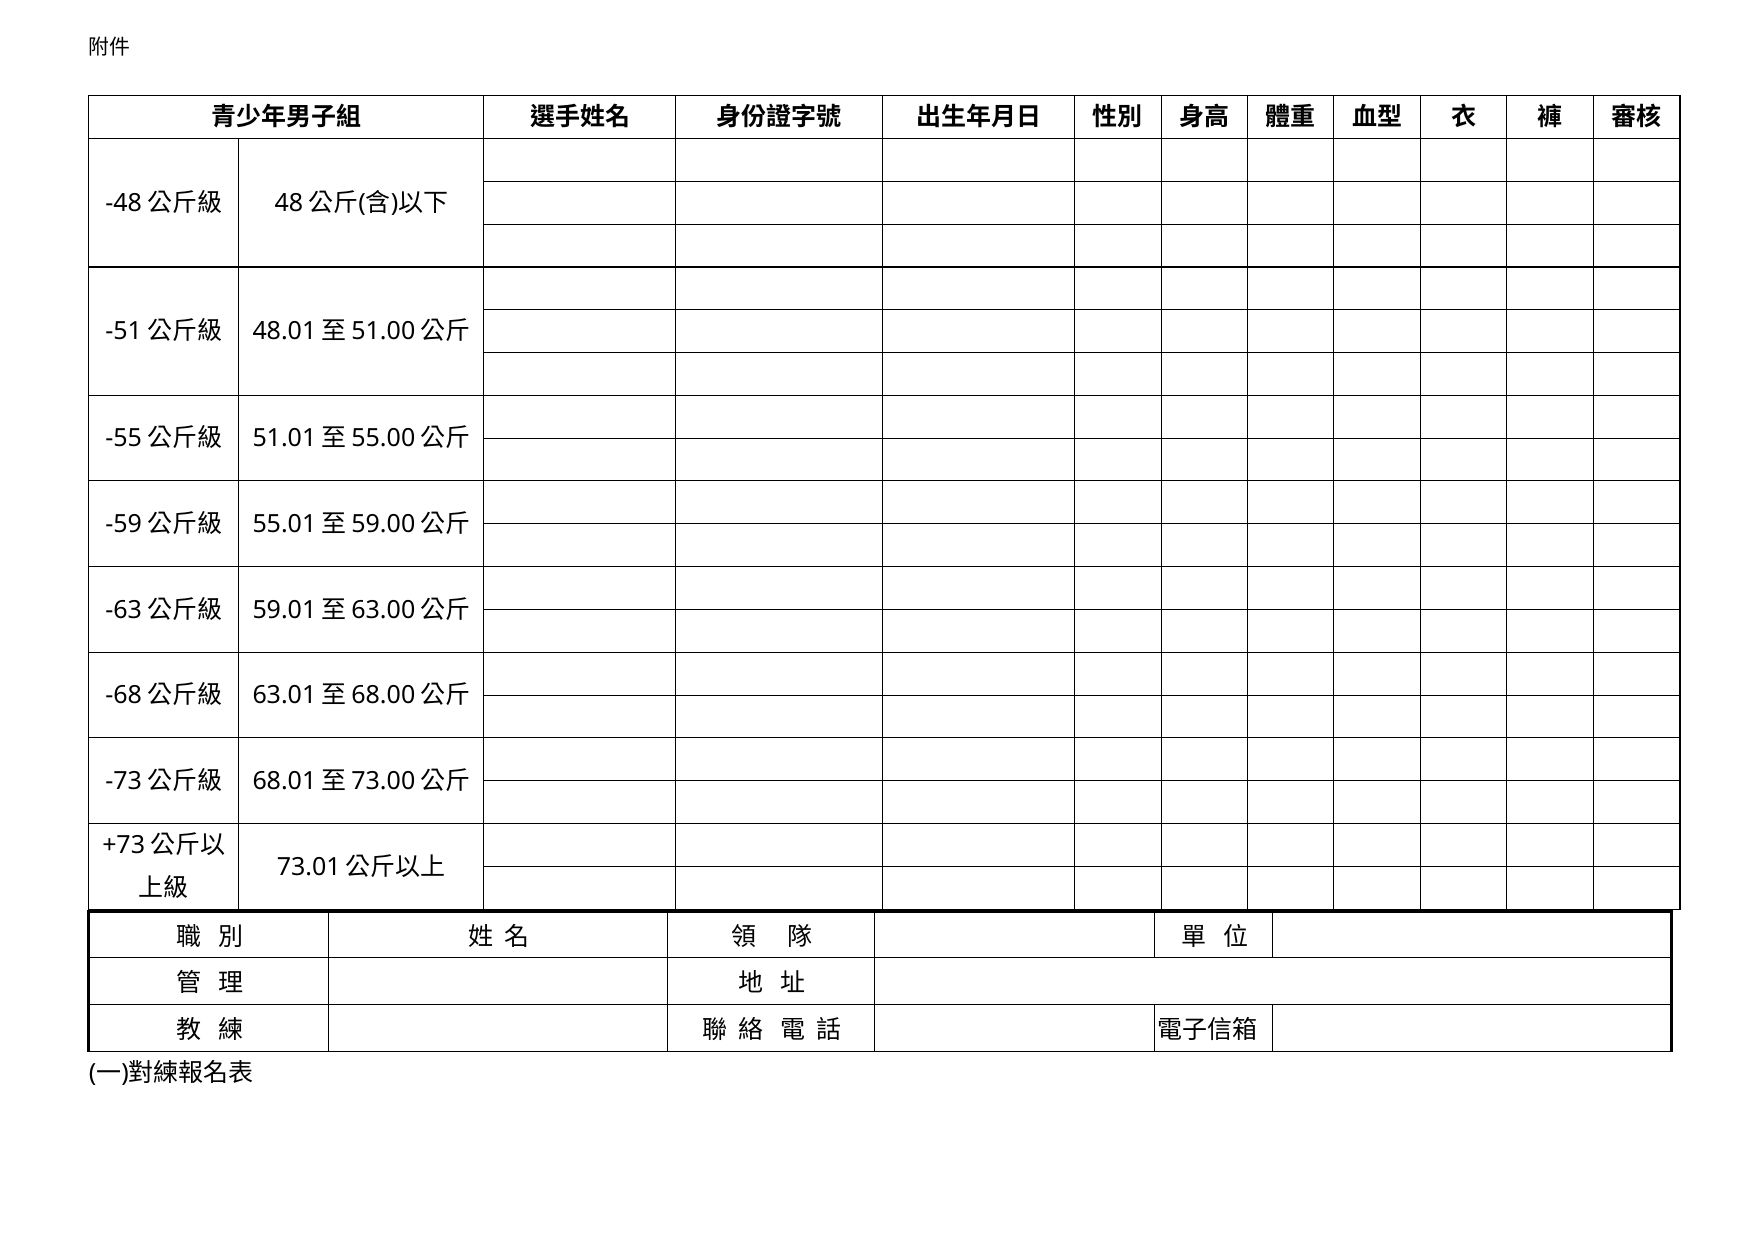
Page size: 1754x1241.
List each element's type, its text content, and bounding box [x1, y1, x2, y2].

table_cell [676, 610, 882, 652]
table_cell [883, 696, 1074, 737]
table_cell 73.01公斤以上 [239, 824, 483, 909]
table_cell [484, 353, 675, 395]
table_cell [883, 268, 1074, 309]
table_header 職 別 [90, 913, 328, 957]
table_cell [1507, 781, 1593, 823]
table_cell [1162, 396, 1247, 438]
table_cell [1162, 696, 1247, 737]
table_cell [883, 139, 1074, 181]
table_cell [1594, 738, 1679, 780]
table_cell [883, 867, 1074, 909]
table_cell [676, 268, 882, 309]
table_cell [1594, 524, 1679, 566]
table_cell [1594, 396, 1679, 438]
table_header 出生年月日 [883, 96, 1074, 138]
table_cell [1421, 353, 1506, 395]
table_header [1273, 913, 1670, 957]
table_cell [1075, 353, 1161, 395]
table_cell [1334, 225, 1420, 266]
table_cell [883, 396, 1074, 438]
table_header 體重 [1248, 96, 1333, 138]
table_cell [1248, 139, 1333, 181]
table_cell [1507, 653, 1593, 694]
table_cell [1248, 696, 1333, 737]
table_cell [1334, 867, 1420, 909]
table_cell [484, 610, 675, 652]
table_cell [883, 824, 1074, 866]
table_cell 48.01至51.00公斤 [239, 268, 483, 395]
table_cell [883, 567, 1074, 609]
table_cell [1075, 610, 1161, 652]
table_cell [875, 958, 1670, 1004]
table_cell [1421, 824, 1506, 866]
table_cell [676, 481, 882, 523]
table_cell [1507, 396, 1593, 438]
table_cell [1075, 481, 1161, 523]
table_cell [676, 653, 882, 694]
table_cell -48公斤級 [89, 139, 238, 266]
table_cell [1248, 182, 1333, 223]
table_cell [484, 268, 675, 309]
table_cell [1248, 567, 1333, 609]
table_cell [1273, 1005, 1670, 1051]
table_cell [1594, 268, 1679, 309]
table_cell [1248, 268, 1333, 309]
table_cell [1334, 610, 1420, 652]
table_cell [1594, 696, 1679, 737]
table_cell [1162, 310, 1247, 352]
table_cell 電子信箱 [1155, 1005, 1272, 1051]
table_cell [1162, 439, 1247, 480]
table_cell [484, 481, 675, 523]
table_cell 59.01至63.00公斤 [239, 567, 483, 652]
table_cell [1507, 867, 1593, 909]
table_cell [1421, 524, 1506, 566]
table_cell [1075, 182, 1161, 223]
table_cell [484, 225, 675, 266]
table_cell [1507, 225, 1593, 266]
table_cell [676, 396, 882, 438]
table_cell [1334, 524, 1420, 566]
table_cell [1421, 610, 1506, 652]
table_cell [1421, 182, 1506, 223]
table_cell [1594, 610, 1679, 652]
table_cell [883, 182, 1074, 223]
table_header 血型 [1334, 96, 1420, 138]
table_cell [1507, 310, 1593, 352]
table_cell [1334, 310, 1420, 352]
table_cell [676, 781, 882, 823]
table_cell [484, 139, 675, 181]
table_cell [484, 396, 675, 438]
table_cell [676, 139, 882, 181]
table_cell [1507, 481, 1593, 523]
table_cell [1334, 439, 1420, 480]
table_cell [1162, 781, 1247, 823]
table_cell [484, 738, 675, 780]
table_cell [1162, 867, 1247, 909]
table_cell [329, 958, 667, 1004]
table_cell [1507, 738, 1593, 780]
table_cell [1421, 781, 1506, 823]
table_cell -73公斤級 [89, 738, 238, 823]
table_cell [1162, 139, 1247, 181]
table_cell [1162, 824, 1247, 866]
table_cell [1162, 353, 1247, 395]
table_cell [883, 738, 1074, 780]
table_cell [883, 610, 1074, 652]
table_cell [484, 524, 675, 566]
table_cell [1075, 867, 1161, 909]
table_cell [1248, 653, 1333, 694]
table_cell [1594, 867, 1679, 909]
table_cell [883, 310, 1074, 352]
table_cell [1507, 567, 1593, 609]
table_cell -51公斤級 [89, 268, 238, 395]
table_cell [676, 867, 882, 909]
table_cell [1075, 781, 1161, 823]
table_cell [1334, 481, 1420, 523]
table_cell [484, 567, 675, 609]
table_cell [1075, 824, 1161, 866]
table_cell 55.01至59.00公斤 [239, 481, 483, 566]
table_cell [1334, 182, 1420, 223]
table_cell [1334, 353, 1420, 395]
table_cell [1075, 567, 1161, 609]
table_header 身高 [1162, 96, 1247, 138]
table_cell [1334, 653, 1420, 694]
table_cell [1334, 781, 1420, 823]
table_cell [883, 653, 1074, 694]
table_cell [1334, 738, 1420, 780]
table_cell [1421, 481, 1506, 523]
table_cell [484, 867, 675, 909]
table_cell [883, 353, 1074, 395]
table_cell [1075, 396, 1161, 438]
table_cell [1421, 439, 1506, 480]
table_cell [1421, 738, 1506, 780]
table_cell [1421, 139, 1506, 181]
table_cell [875, 1005, 1154, 1051]
table_cell [1507, 268, 1593, 309]
table_cell [484, 696, 675, 737]
table_header [875, 913, 1154, 957]
table_cell [676, 182, 882, 223]
table_header 性別 [1075, 96, 1161, 138]
table_cell [1334, 567, 1420, 609]
table_cell [1594, 824, 1679, 866]
table_cell -68公斤級 [89, 653, 238, 737]
table_cell [1075, 439, 1161, 480]
table_cell [1594, 353, 1679, 395]
table_cell [1248, 524, 1333, 566]
table_cell [1075, 653, 1161, 694]
table_cell [1162, 268, 1247, 309]
table_cell [1421, 310, 1506, 352]
table_cell 地 址 [668, 958, 874, 1004]
table_cell [1075, 738, 1161, 780]
table_cell 51.01至55.00公斤 [239, 396, 483, 480]
table_cell [1075, 139, 1161, 181]
table_cell [1421, 268, 1506, 309]
table_cell [1162, 481, 1247, 523]
table_cell [1507, 439, 1593, 480]
table_cell [676, 567, 882, 609]
table_cell [1248, 738, 1333, 780]
table_cell [1075, 696, 1161, 737]
table_cell [484, 824, 675, 866]
table_cell [1075, 524, 1161, 566]
table_cell [1075, 310, 1161, 352]
table_cell [676, 310, 882, 352]
table_cell [676, 738, 882, 780]
table_cell [1162, 524, 1247, 566]
table_cell [1248, 225, 1333, 266]
table_cell [1334, 696, 1420, 737]
table_cell [1248, 610, 1333, 652]
table_cell [1421, 396, 1506, 438]
table_cell [1248, 867, 1333, 909]
table_header 身份證字號 [676, 96, 882, 138]
table_cell [1075, 268, 1161, 309]
table_cell -59公斤級 [89, 481, 238, 566]
table_cell [676, 353, 882, 395]
table_cell [484, 310, 675, 352]
table_cell [484, 653, 675, 694]
table_cell 68.01至73.00公斤 [239, 738, 483, 823]
table_cell [484, 781, 675, 823]
table_cell [1594, 439, 1679, 480]
table_cell [883, 524, 1074, 566]
table_cell [1334, 396, 1420, 438]
table_header 領 隊 [668, 913, 874, 957]
table_cell [1162, 610, 1247, 652]
table_cell [1334, 824, 1420, 866]
table_cell [1594, 139, 1679, 181]
table_cell [1162, 653, 1247, 694]
table_cell [1507, 182, 1593, 223]
table_cell [1594, 653, 1679, 694]
table_cell [1421, 696, 1506, 737]
table_cell [676, 225, 882, 266]
table_cell [1507, 524, 1593, 566]
table_cell [883, 781, 1074, 823]
table_cell [1594, 310, 1679, 352]
table_cell -55公斤級 [89, 396, 238, 480]
table_cell [484, 182, 675, 223]
table_cell [883, 439, 1074, 480]
table_cell 63.01至68.00公斤 [239, 653, 483, 737]
table_cell [1507, 696, 1593, 737]
table_cell [1594, 182, 1679, 223]
table_cell [1162, 182, 1247, 223]
table_cell [1421, 653, 1506, 694]
table_header 褲 [1507, 96, 1593, 138]
table_header 審核 [1594, 96, 1679, 138]
table_header 選手姓名 [484, 96, 675, 138]
table_cell 48公斤(含)以下 [239, 139, 483, 266]
table_header 衣 [1421, 96, 1506, 138]
table_cell [1421, 225, 1506, 266]
table_cell [484, 439, 675, 480]
table_cell [883, 481, 1074, 523]
table_cell [1248, 353, 1333, 395]
table_cell [883, 225, 1074, 266]
table_cell [1594, 481, 1679, 523]
table_cell [676, 696, 882, 737]
table_cell [1594, 567, 1679, 609]
table_cell [1248, 310, 1333, 352]
table_cell [1507, 610, 1593, 652]
table_cell [1075, 225, 1161, 266]
table_header 單 位 [1155, 913, 1272, 957]
table_cell [1594, 225, 1679, 266]
table_cell [1507, 139, 1593, 181]
table_cell [1334, 268, 1420, 309]
table_cell [1248, 439, 1333, 480]
table_cell [1248, 824, 1333, 866]
table_cell [329, 1005, 667, 1051]
table_cell [676, 824, 882, 866]
table_cell [1162, 567, 1247, 609]
table_cell [676, 524, 882, 566]
table_cell [1507, 824, 1593, 866]
table_header 姓 名 [329, 913, 667, 957]
text (一)對練報名表 [89, 1052, 1665, 1089]
table_cell [1421, 867, 1506, 909]
table_cell [1334, 139, 1420, 181]
table_cell [1248, 481, 1333, 523]
table_cell [1421, 567, 1506, 609]
table_header 青少年男子組 [89, 96, 483, 138]
table_cell [1248, 781, 1333, 823]
table_cell [1162, 225, 1247, 266]
table_cell 教 練 [90, 1005, 328, 1051]
table_cell [1162, 738, 1247, 780]
table_cell [1594, 781, 1679, 823]
table_cell [1248, 396, 1333, 438]
table_cell 管 理 [90, 958, 328, 1004]
table_cell -63公斤級 [89, 567, 238, 652]
table_cell 聯 絡 電 話 [668, 1005, 874, 1051]
table_cell +73公斤以上級 [89, 824, 238, 909]
table_cell [676, 439, 882, 480]
table_cell [1507, 353, 1593, 395]
